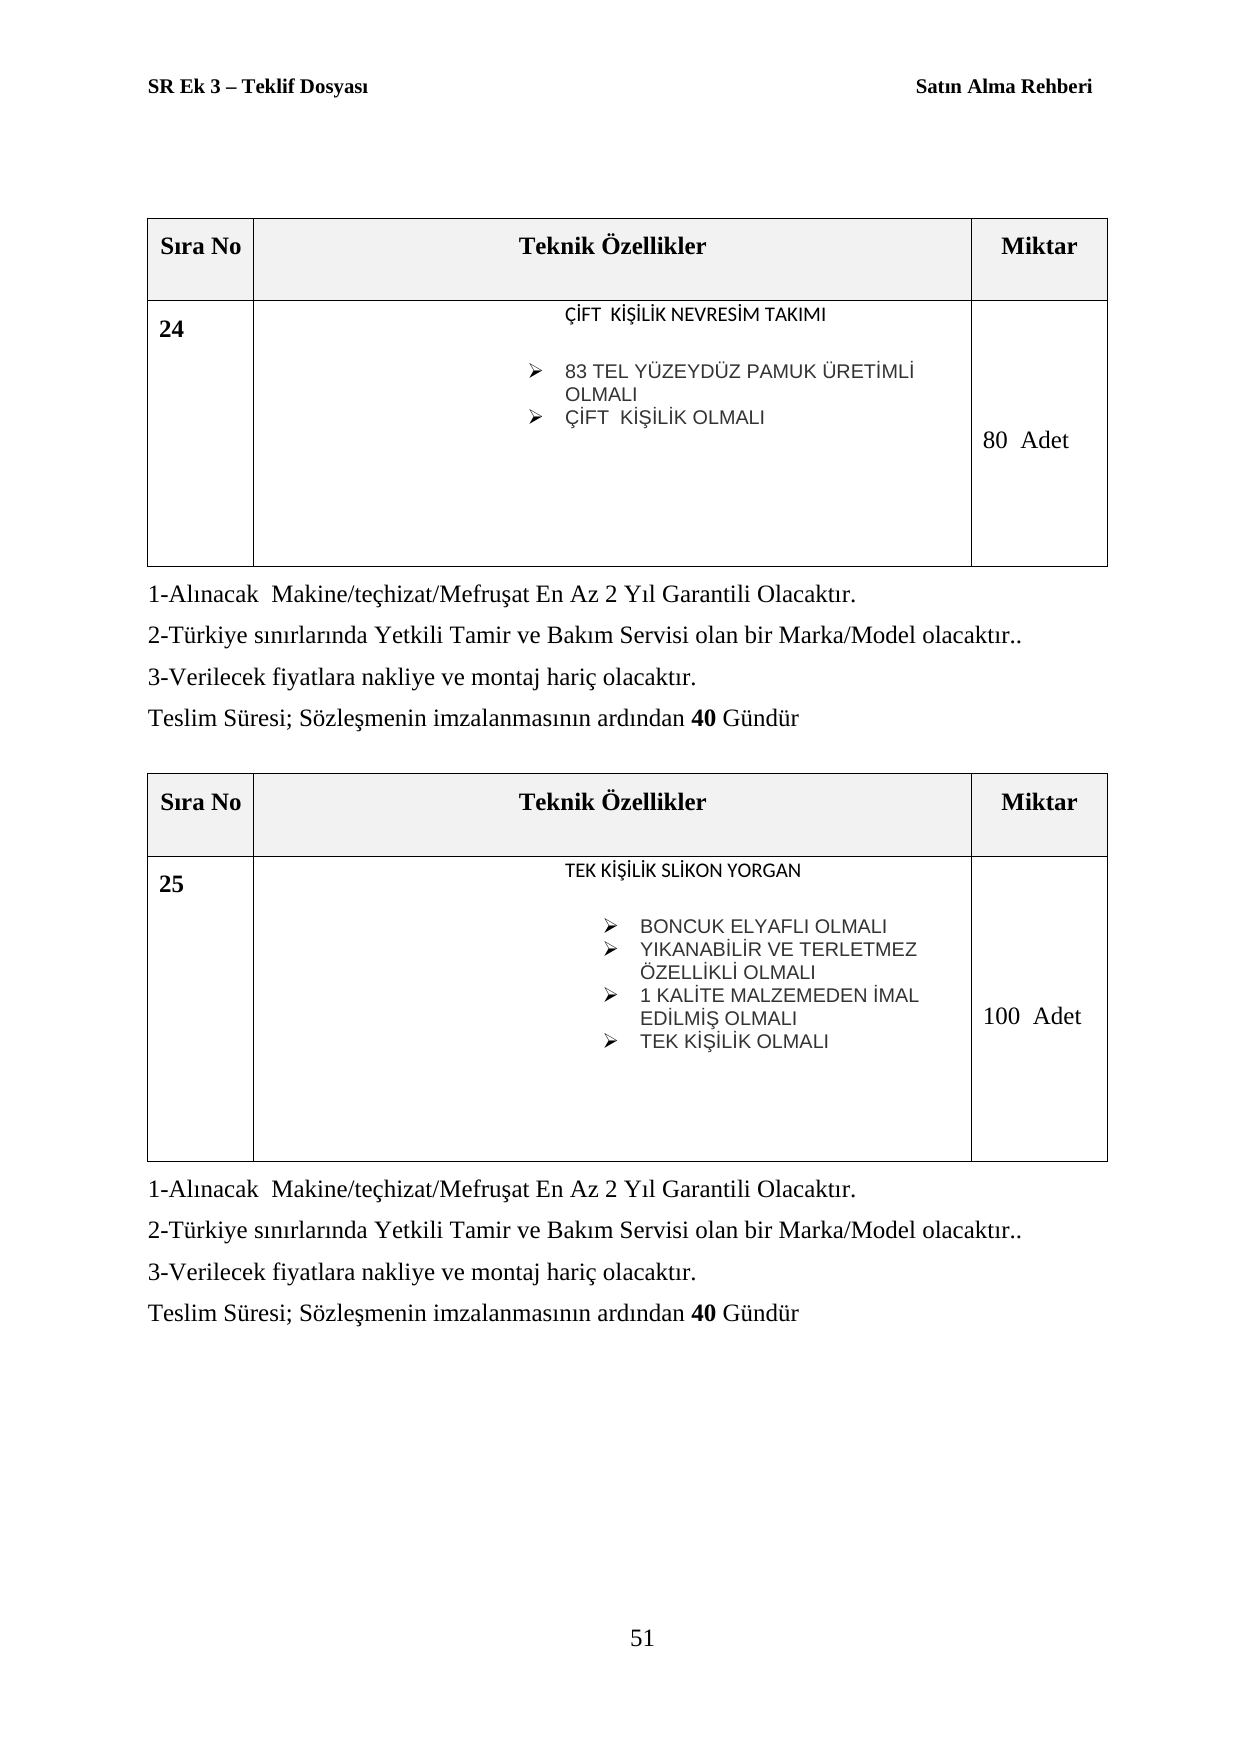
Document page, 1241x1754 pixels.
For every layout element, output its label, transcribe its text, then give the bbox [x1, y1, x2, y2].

table_cell 80 Adet [972, 301, 1107, 566]
text 2-Türkiye sınırlarında Yetkili Tamir ve Bakım Servisi olan bir Marka/Model olacaktır.. [148, 1216, 1137, 1244]
text Teslim Süresi; Sözleşmenin imzalanmasının ardından 40 Gündür [148, 703, 1137, 732]
text 1-Alınacak Makine/teçhizat/Mefruşat En Az 2 Yıl Garantili Olacaktır. [148, 579, 1137, 608]
table_cell 100 Adet [972, 857, 1107, 1161]
table_cell 24 [148, 301, 253, 566]
text 1-Alınacak Makine/teçhizat/Mefruşat En Az 2 Yıl Garantili Olacaktır. [148, 1174, 1137, 1203]
text 3-Verilecek fiyatlara nakliye ve montaj hariç olacaktır. [148, 1257, 1137, 1286]
table_header Miktar [972, 219, 1107, 300]
table_cell 25 [148, 857, 253, 1161]
table_header Sıra No [148, 774, 253, 856]
table_cell ÇİFT KİŞİLİK NEVRESİM TAKIMI 83 TEL YÜZEYDÜZ PAMUK ÜRETİMLİ OLMALI ÇİFT KİŞİLİK OLMALI [254, 301, 971, 566]
table_header Teknik Özellikler [254, 774, 971, 856]
table_cell TEK KİŞİLİK SLİKON YORGAN BONCUK ELYAFLI OLMALI YIKANABİLİR VE TERLETMEZ ÖZELLİKLİ OLMALI 1 KALİTE MALZEMEDEN İMAL EDİLMİŞ OLMALI TEK KİŞİLİK OLMALI [254, 857, 971, 1161]
text 3-Verilecek fiyatlara nakliye ve montaj hariç olacaktır. [148, 662, 1137, 691]
text 2-Türkiye sınırlarında Yetkili Tamir ve Bakım Servisi olan bir Marka/Model olacaktır.. [148, 621, 1137, 649]
table_header Teknik Özellikler [254, 219, 971, 300]
text Teslim Süresi; Sözleşmenin imzalanmasının ardından 40 Gündür [148, 1298, 1137, 1327]
table_header Miktar [972, 774, 1107, 856]
table_header Sıra No [148, 219, 253, 300]
